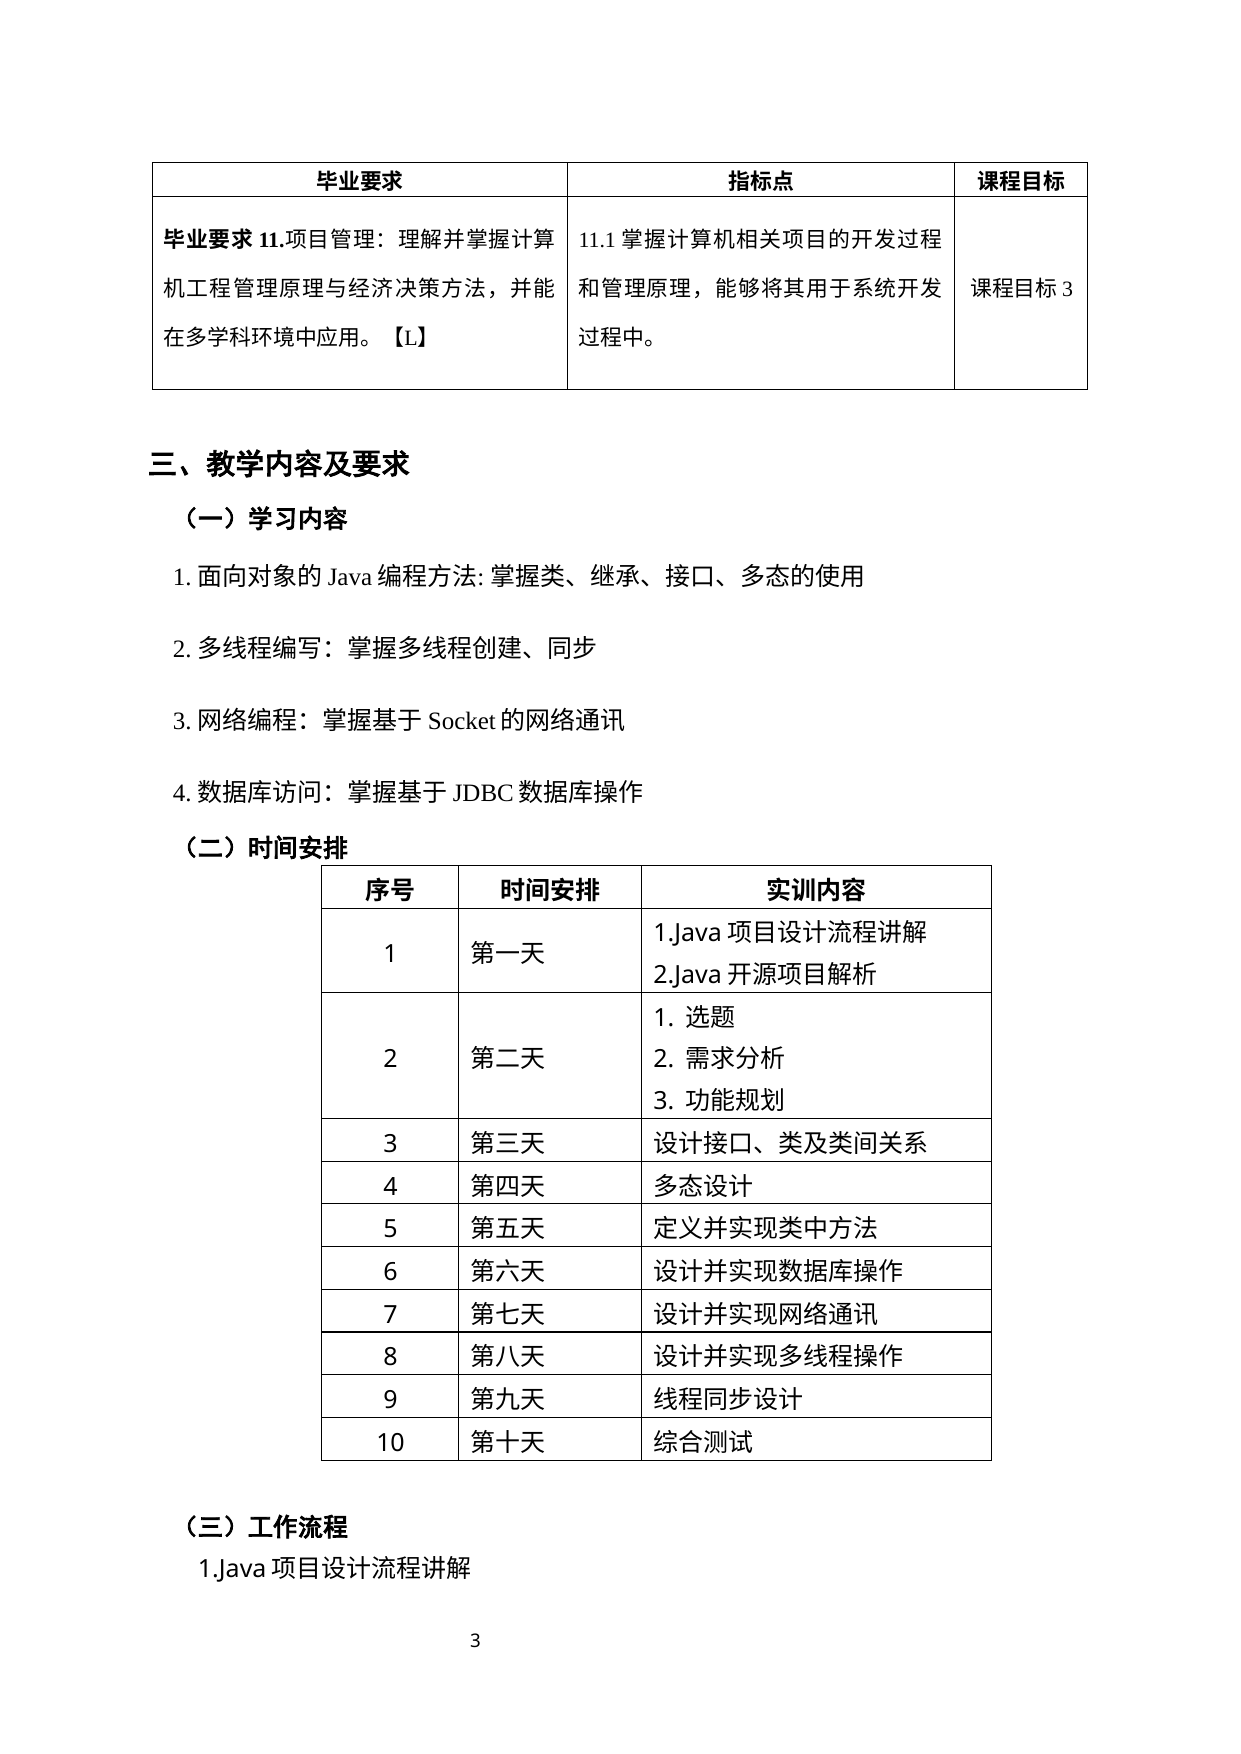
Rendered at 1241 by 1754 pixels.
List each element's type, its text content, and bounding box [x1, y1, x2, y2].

table_cell 第一天 [459, 909, 641, 992]
text 1. 面向对象的Java编程方法: 掌握类、继承、接口、多态的使用 [148, 542, 1093, 607]
table_cell 第八天 [459, 1333, 641, 1374]
table_cell 第十天 [459, 1418, 641, 1459]
table_cell 第六天 [459, 1247, 641, 1289]
text 2. 多线程编写：掌握多线程创建、同步 [148, 614, 1093, 679]
table_cell 3 [322, 1119, 458, 1161]
table_cell 第五天 [459, 1204, 641, 1246]
table_cell 课程目标3 [955, 197, 1087, 389]
table_cell 线程同步设计 [642, 1375, 991, 1417]
table_cell 9 [322, 1375, 458, 1417]
table_cell 定义并实现类中方法 [642, 1204, 991, 1246]
table_cell 第三天 [459, 1119, 641, 1161]
table_cell 第七天 [459, 1290, 641, 1331]
table_cell 设计并实现数据库操作 [642, 1247, 991, 1289]
table_cell 第九天 [459, 1375, 641, 1417]
table_cell 6 [322, 1247, 458, 1289]
text （一）学习内容 [148, 494, 1093, 536]
table_header 序号 [322, 866, 458, 907]
table_cell 1 [322, 909, 458, 992]
table_cell 设计并实现多线程操作 [642, 1333, 991, 1374]
table_header 课程目标 [955, 163, 1087, 196]
table_cell 10 [322, 1418, 458, 1459]
text （二）时间安排 [148, 823, 1093, 865]
table_cell 2 [322, 993, 458, 1118]
table_cell 5 [322, 1204, 458, 1246]
text 3. 网络编程：掌握基于Socket的网络通讯 [148, 686, 1093, 751]
table_header 毕业要求 [153, 163, 567, 196]
table_header 实训内容 [642, 866, 991, 907]
table_cell 8 [322, 1333, 458, 1374]
table_cell 7 [322, 1290, 458, 1331]
text 三、教学内容及要求 [148, 429, 1093, 494]
table_cell 设计并实现网络通讯 [642, 1290, 991, 1331]
table_cell 11.1掌握计算机相关项目的开发过程和管理原理，能够将其用于系统开发过程中。 [568, 197, 954, 389]
table_cell 4 [322, 1162, 458, 1203]
table_cell 多态设计 [642, 1162, 991, 1203]
table_header 指标点 [568, 163, 954, 196]
text 4. 数据库访问：掌握基于JDBC数据库操作 [148, 758, 1093, 823]
table_cell 选题 需求分析 功能规划 [642, 993, 991, 1118]
text 1.Java项目设计流程讲解 [148, 1544, 1093, 1586]
table_cell 第四天 [459, 1162, 641, 1203]
table_cell 综合测试 [642, 1418, 991, 1459]
text （三）工作流程 [148, 1502, 1093, 1544]
table_header 时间安排 [459, 866, 641, 907]
table_cell 毕业要求11.项目管理：理解并掌握计算机工程管理原理与经济决策方法，并能在多学科环境中应用。【L】 [153, 197, 567, 389]
table_cell 1.Java项目设计流程讲解 2.Java开源项目解析 [642, 909, 991, 992]
table_cell 第二天 [459, 993, 641, 1118]
table_cell 设计接口、类及类间关系 [642, 1119, 991, 1161]
